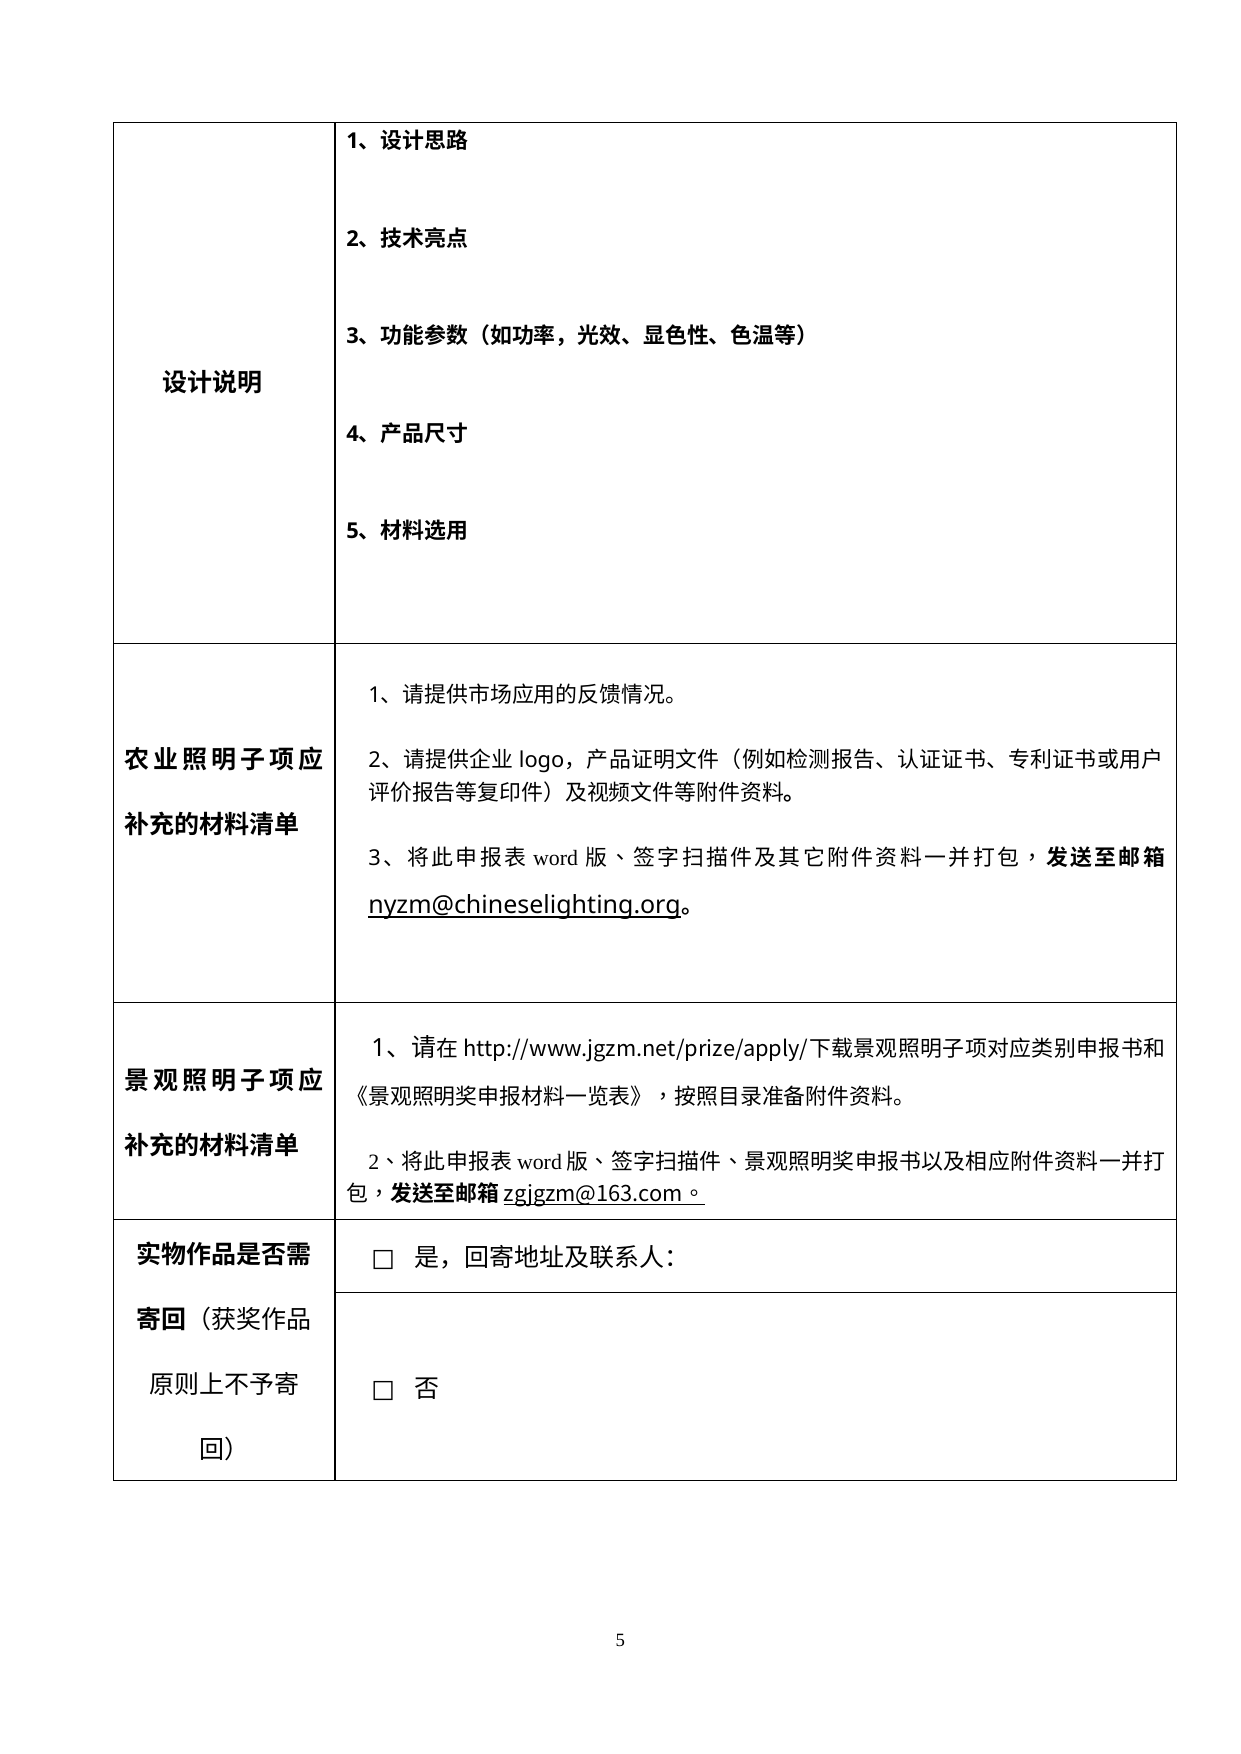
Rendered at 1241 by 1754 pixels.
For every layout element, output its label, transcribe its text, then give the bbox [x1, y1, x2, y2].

table_cell 实物作品是否需寄回（获奖作品原则上不予寄回） [114, 1220, 334, 1480]
table_cell 景观照明子项应补充的材料清单 [114, 1003, 334, 1219]
table_cell □ 否 [336, 1293, 1176, 1480]
table_cell 1、设计思路 2、技术亮点 3、功能参数（如功率，光效、显色性、色温等） 4、产品尺寸 5、材料选用 [336, 123, 1176, 643]
table_cell □ 是，回寄地址及联系人： [336, 1220, 1176, 1292]
table_cell 农业照明子项应补充的材料清单 [114, 644, 334, 1002]
table_cell 1、请提供市场应用的反馈情况。 2、请提供企业logo，产品证明文件（例如检测报告、认证证书、专利证书或用户评价报告等复印件）及视频文件等附件资料。 3、将此申报表word版、签字扫描件及其它附件资料一并打包，发送至邮箱nyzm@chineselighting.org。 [336, 644, 1176, 1002]
table_cell 设计说明 [114, 123, 334, 643]
table_cell 1、请在http://www.jgzm.net/prize/apply/下载景观照明子项对应类别申报书和《景观照明奖申报材料一览表》，按照目录准备附件资料。 2、将此申报表word版、签字扫描件、景观照明奖申报书以及相应附件资料一并打包，发送至邮箱zgjgzm@163.com。 [336, 1003, 1176, 1219]
